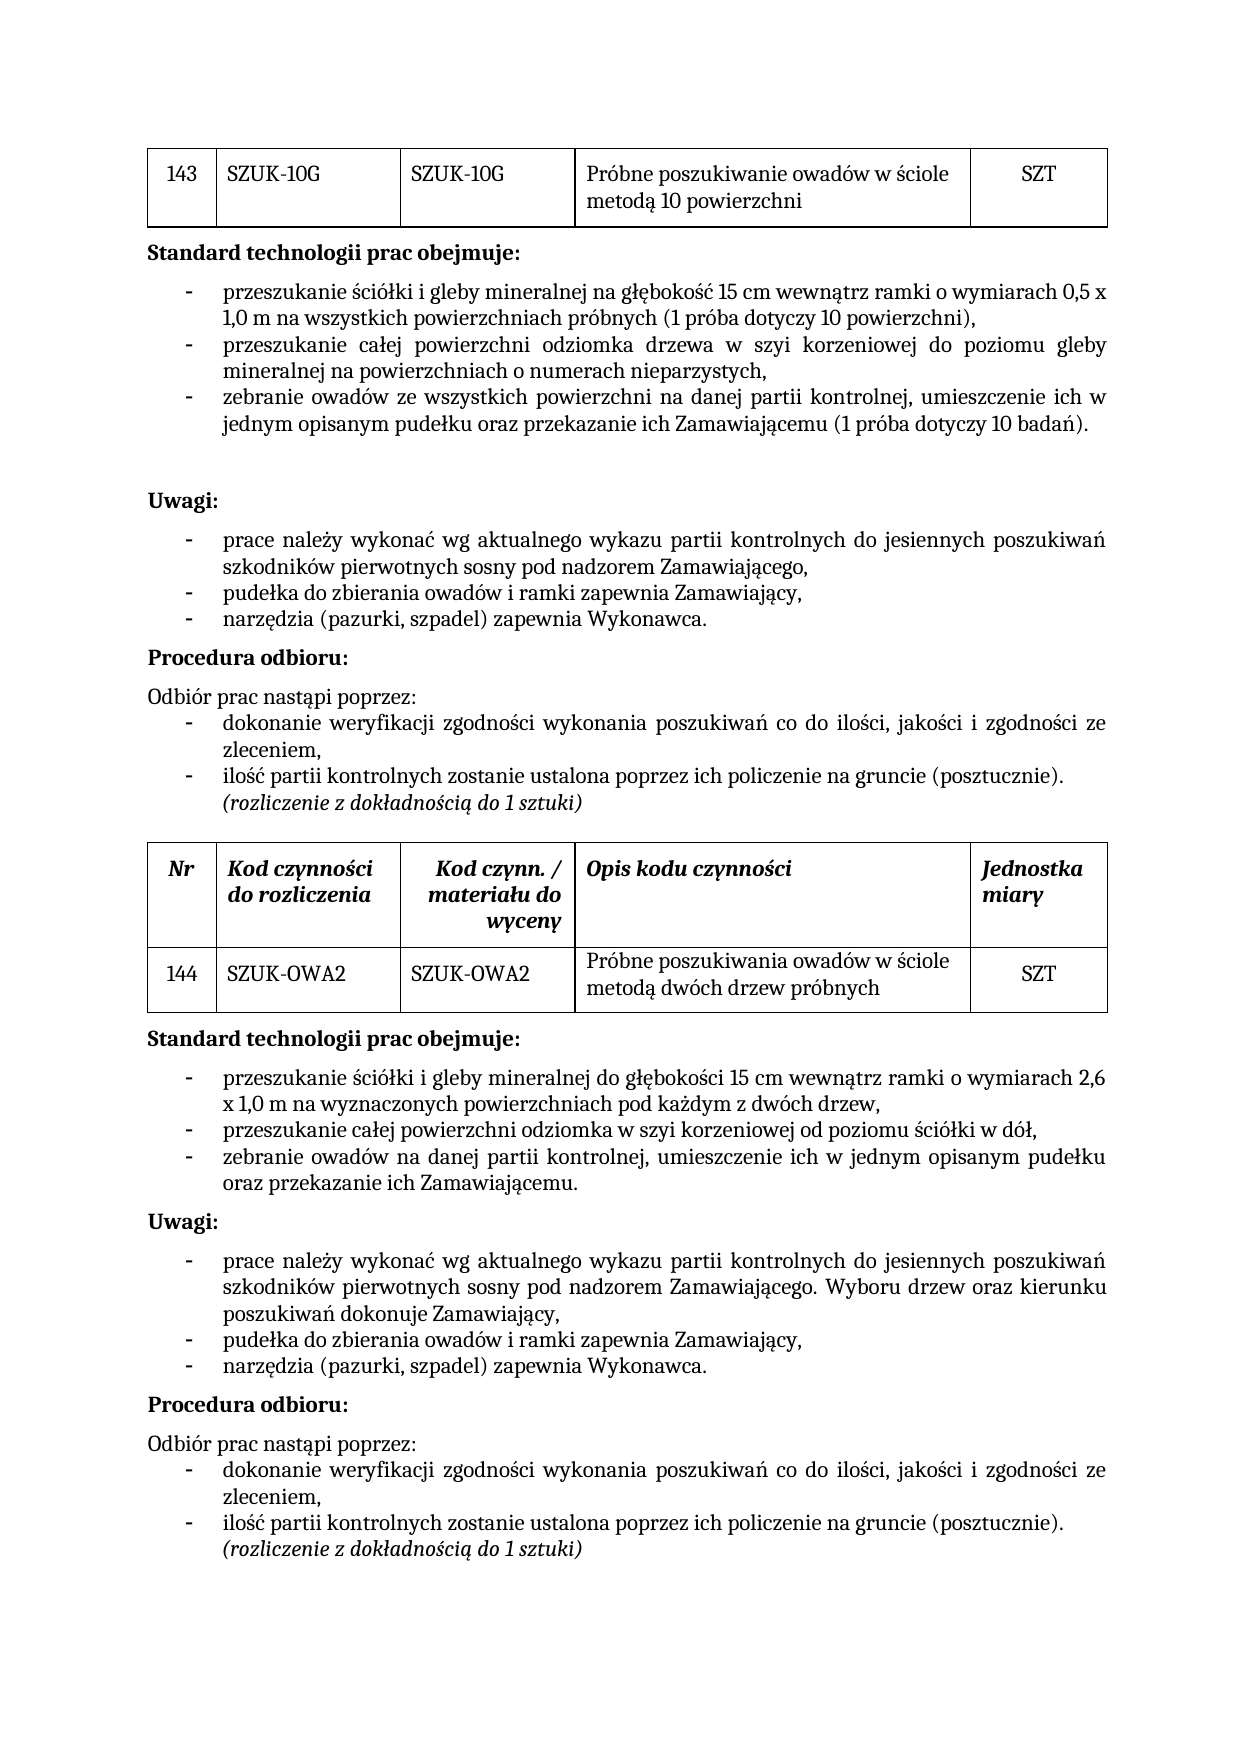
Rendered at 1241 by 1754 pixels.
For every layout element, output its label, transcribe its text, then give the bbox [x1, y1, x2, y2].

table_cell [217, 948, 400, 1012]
text Odbiór prac nastąpi poprzez: [148, 1431, 1107, 1457]
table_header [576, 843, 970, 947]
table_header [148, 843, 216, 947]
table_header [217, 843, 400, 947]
list przeszukanie ściółki i gleby mineralnej do głębokości 15 cm wewnątrz ramki o wymiarach 2,6 x 1,0 m na wyznaczonych powierzchniach pod każdym z dwóch drzew, [185, 1064, 1107, 1117]
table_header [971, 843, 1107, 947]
list zebranie owadów ze wszystkich powierzchni na danej partii kontrolnej, umieszczenie ich w jednym opisanym pudełku oraz przekazanie ich Zamawiającemu (1 próba dotyczy 10 badań). [185, 384, 1107, 437]
list przeszukanie całej powierzchni odziomka w szyi korzeniowej od poziomu ściółki w dół, [185, 1117, 1107, 1144]
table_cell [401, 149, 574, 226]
text Odbiór prac nastąpi poprzez: [148, 684, 1107, 710]
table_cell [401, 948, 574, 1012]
list ilość partii kontrolnych zostanie ustalona poprzez ich policzenie na gruncie (posztucznie). [185, 1510, 1107, 1536]
list narzędzia (pazurki, szpadel) zapewnia Wykonawca. [185, 1353, 1107, 1379]
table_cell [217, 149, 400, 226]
list przeszukanie całej powierzchni odziomka drzewa w szyi korzeniowej do poziomu gleby mineralnej na powierzchniach o numerach nieparzystych, [185, 331, 1107, 384]
text (rozliczenie z dokładnością do 1 sztuki) [148, 789, 1107, 816]
text Procedura odbioru: [148, 645, 1107, 671]
list dokonanie weryfikacji zgodności wykonania poszukiwań co do ilości, jakości i zgodności ze zleceniem, [185, 710, 1107, 763]
list pudełka do zbierania owadów i ramki zapewnia Zamawiający, [185, 1327, 1107, 1353]
text Standard technologii prac obejmuje: [148, 1026, 1107, 1052]
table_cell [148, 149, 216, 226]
text Procedura odbioru: [148, 1392, 1107, 1418]
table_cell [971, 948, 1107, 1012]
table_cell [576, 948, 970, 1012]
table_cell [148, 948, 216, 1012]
list ilość partii kontrolnych zostanie ustalona poprzez ich policzenie na gruncie (posztucznie). [185, 763, 1107, 789]
text Uwagi: [148, 488, 1107, 514]
list zebranie owadów na danej partii kontrolnej, umieszczenie ich w jednym opisanym pudełku oraz przekazanie ich Zamawiającemu. [185, 1144, 1107, 1196]
list przeszukanie ściółki i gleby mineralnej na głębokość 15 cm wewnątrz ramki o wymiarach 0,5 x 1,0 m na wszystkich powierzchniach próbnych (1 próba dotyczy 10 powierzchni), [185, 279, 1107, 331]
text Standard technologii prac obejmuje: [148, 240, 1107, 266]
list narzędzia (pazurki, szpadel) zapewnia Wykonawca. [185, 606, 1107, 632]
list prace należy wykonać wg aktualnego wykazu partii kontrolnych do jesiennych poszukiwań szkodników pierwotnych sosny pod nadzorem Zamawiającego, [185, 527, 1107, 580]
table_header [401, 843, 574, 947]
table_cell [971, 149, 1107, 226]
text (rozliczenie z dokładnością do 1 sztuki) [148, 1536, 1107, 1563]
list dokonanie weryfikacji zgodności wykonania poszukiwań co do ilości, jakości i zgodności ze zleceniem, [185, 1457, 1107, 1510]
text Uwagi: [148, 1209, 1107, 1235]
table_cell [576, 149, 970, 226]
list pudełka do zbierania owadów i ramki zapewnia Zamawiający, [185, 580, 1107, 606]
list prace należy wykonać wg aktualnego wykazu partii kontrolnych do jesiennych poszukiwań szkodników pierwotnych sosny pod nadzorem Zamawiającego. Wyboru drzew oraz kierunku poszukiwań dokonuje Zamawiający, [185, 1248, 1107, 1327]
